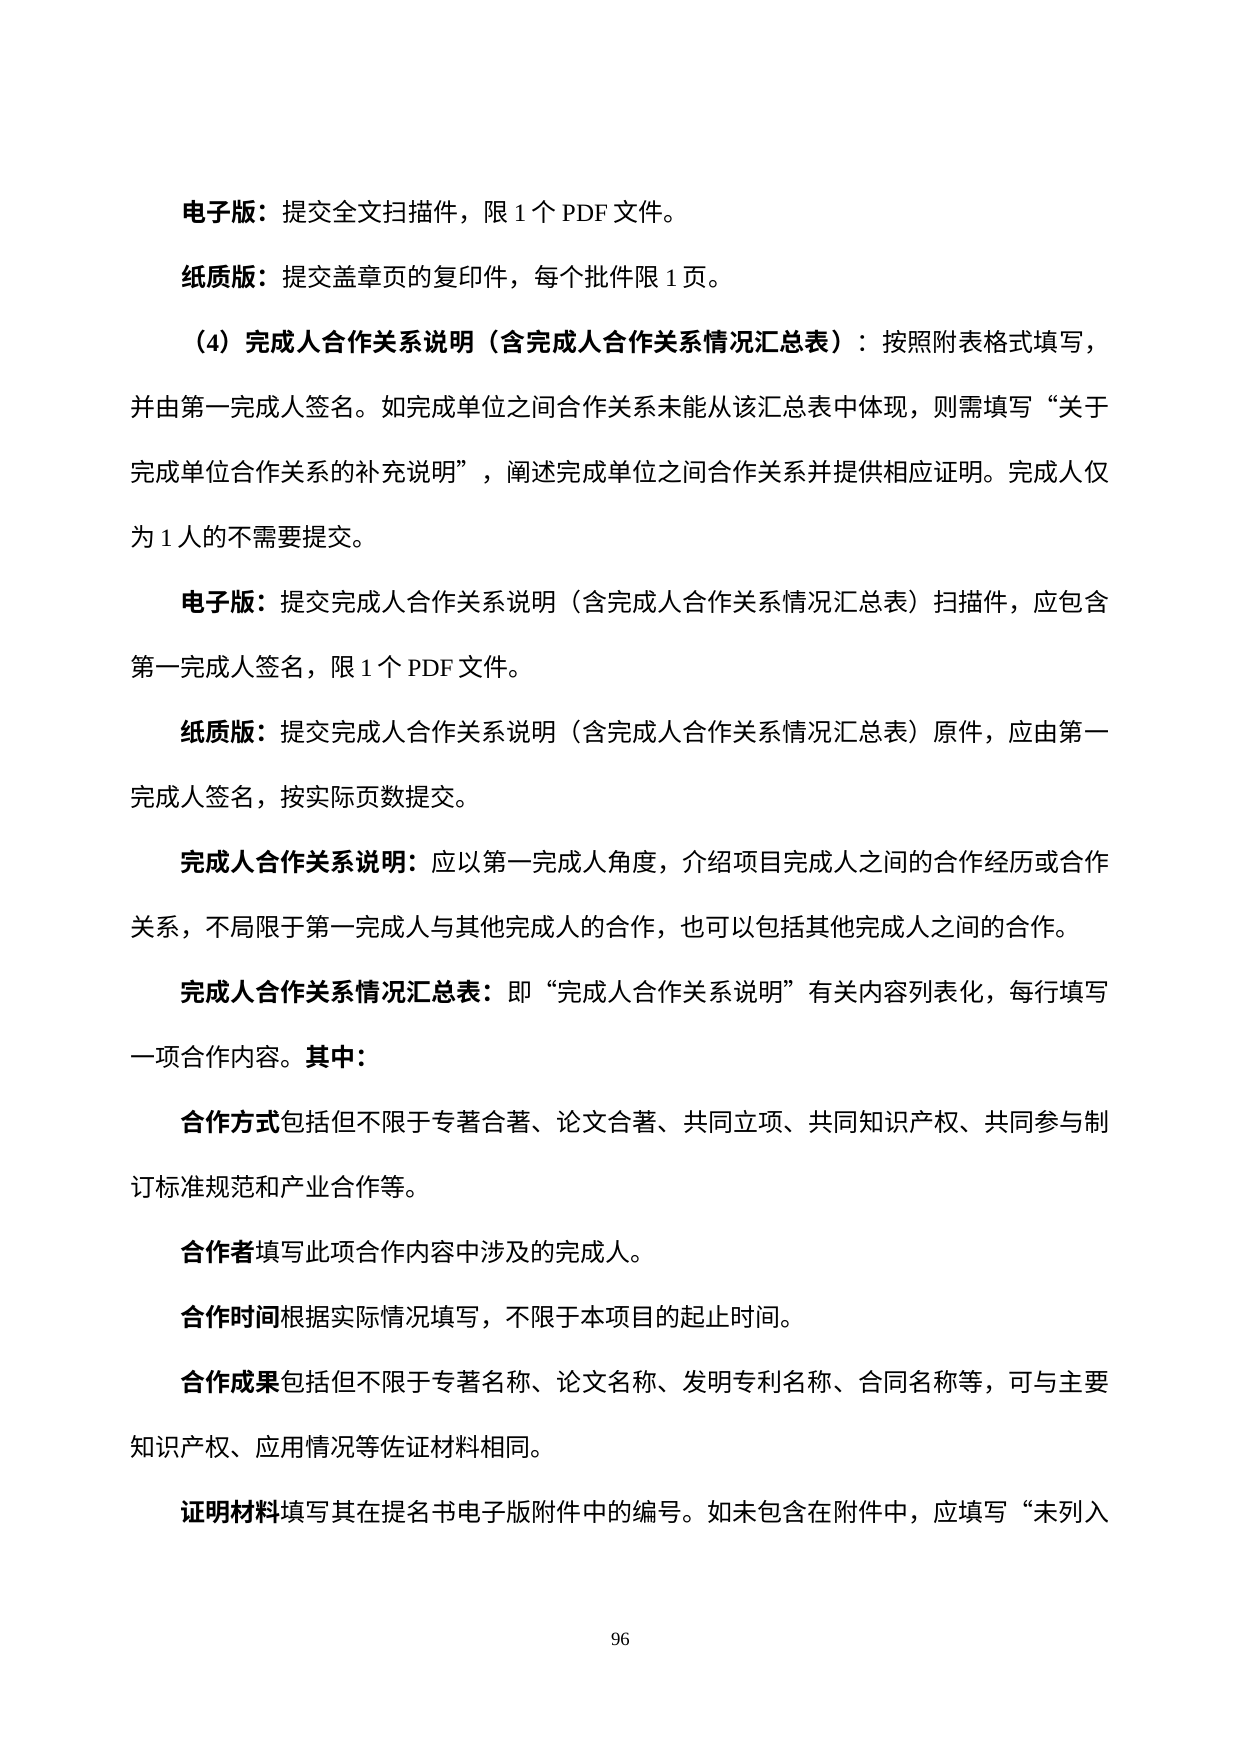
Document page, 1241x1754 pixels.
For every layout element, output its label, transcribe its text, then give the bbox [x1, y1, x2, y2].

text 纸质版：提交完成人合作关系说明（含完成人合作关系情况汇总表）原件，应由第一完成人签名，按实际页数提交。 [130, 698, 1110, 828]
text 纸质版：提交盖章页的复印件，每个批件限1页。 [130, 243, 1110, 308]
text 完成人合作关系说明：应以第一完成人角度，介绍项目完成人之间的合作经历或合作关系，不局限于第一完成人与其他完成人的合作，也可以包括其他完成人之间的合作。 [130, 828, 1110, 958]
text 完成人合作关系情况汇总表：即“完成人合作关系说明”有关内容列表化，每行填写一项合作内容。其中： [130, 958, 1110, 1088]
text 合作成果包括但不限于专著名称、论文名称、发明专利名称、合同名称等，可与主要知识产权、应用情况等佐证材料相同。 [130, 1348, 1110, 1478]
text 电子版：提交全文扫描件，限1个PDF文件。 [130, 178, 1110, 243]
text 合作者填写此项合作内容中涉及的完成人。 [130, 1218, 1110, 1283]
text 合作方式包括但不限于专著合著、论文合著、共同立项、共同知识产权、共同参与制订标准规范和产业合作等。 [130, 1088, 1110, 1218]
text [130, 1478, 1110, 1543]
text （4）完成人合作关系说明（含完成人合作关系情况汇总表）：按照附表格式填写，并由第一完成人签名。如完成单位之间合作关系未能从该汇总表中体现，则需填写“关于完成单位合作关系的补充说明”，阐述完成单位之间合作关系并提供相应证明。完成人仅为1人的不需要提交。 [130, 308, 1110, 568]
text 电子版：提交完成人合作关系说明（含完成人合作关系情况汇总表）扫描件，应包含第一完成人签名，限1个PDF文件。 [130, 568, 1110, 698]
text 合作时间根据实际情况填写，不限于本项目的起止时间。 [130, 1283, 1110, 1348]
